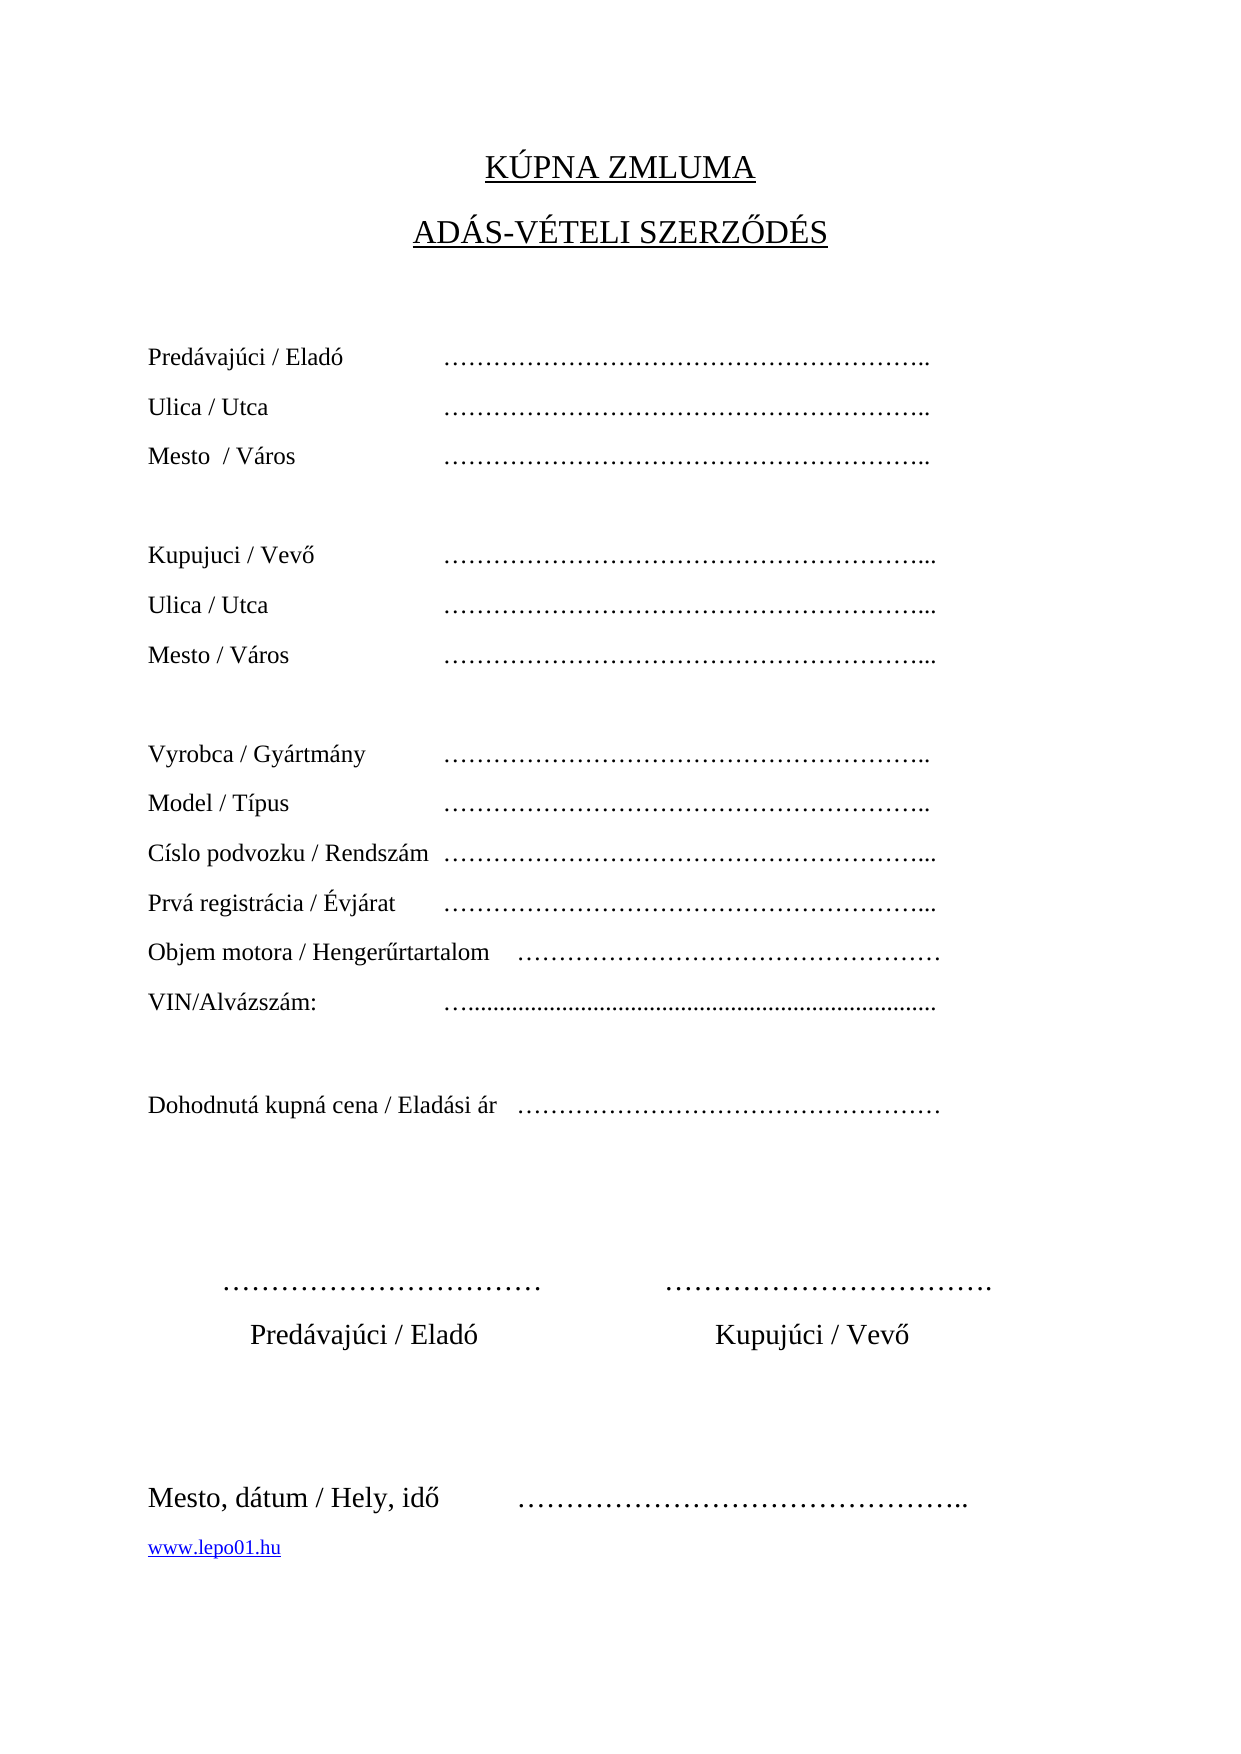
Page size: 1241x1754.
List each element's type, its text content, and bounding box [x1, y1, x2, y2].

text Císlo podvozku / Rendszám …………………………………………………... [148, 838, 1093, 867]
text Predávajúci / Eladó Kupujúci / Vevő [148, 1317, 1093, 1351]
text Prvá registrácia / Évjárat …………………………………………………... [148, 888, 1093, 916]
text Mesto / Város …………………………………………………... [148, 640, 1093, 668]
text Objem motora / Hengerűrtartalom …………………………………………… [148, 937, 1093, 966]
text Ulica / Utca …………………………………………………... [148, 590, 1093, 619]
text Mesto, dátum / Hely, idő ……………………………………….. [148, 1480, 1093, 1514]
text VIN/Alvázszám: …........................................................................... [148, 987, 1093, 1016]
text …………………………… ……………………………. [148, 1263, 1093, 1296]
text Ulica / Utca ………………………………………………….. [148, 392, 1093, 421]
text Vyrobca / Gyártmány ………………………………………………….. [148, 739, 1093, 768]
text KÚPNA ZMLUMA [148, 148, 1093, 186]
text Model / Típus ………………………………………………….. [148, 788, 1093, 817]
text Kupujuci / Vevő …………………………………………………... [148, 541, 1093, 569]
text www.lepo01.hu [148, 1535, 1093, 1559]
text ADÁS-VÉTELI SZERZŐDÉS [148, 212, 1093, 251]
text Dohodnutá kupná cena / Eladási ár …………………………………………… [148, 1090, 1093, 1119]
text Predávajúci / Eladó ………………………………………………….. [148, 342, 1093, 371]
text Mesto / Város ………………………………………………….. [148, 441, 1093, 470]
